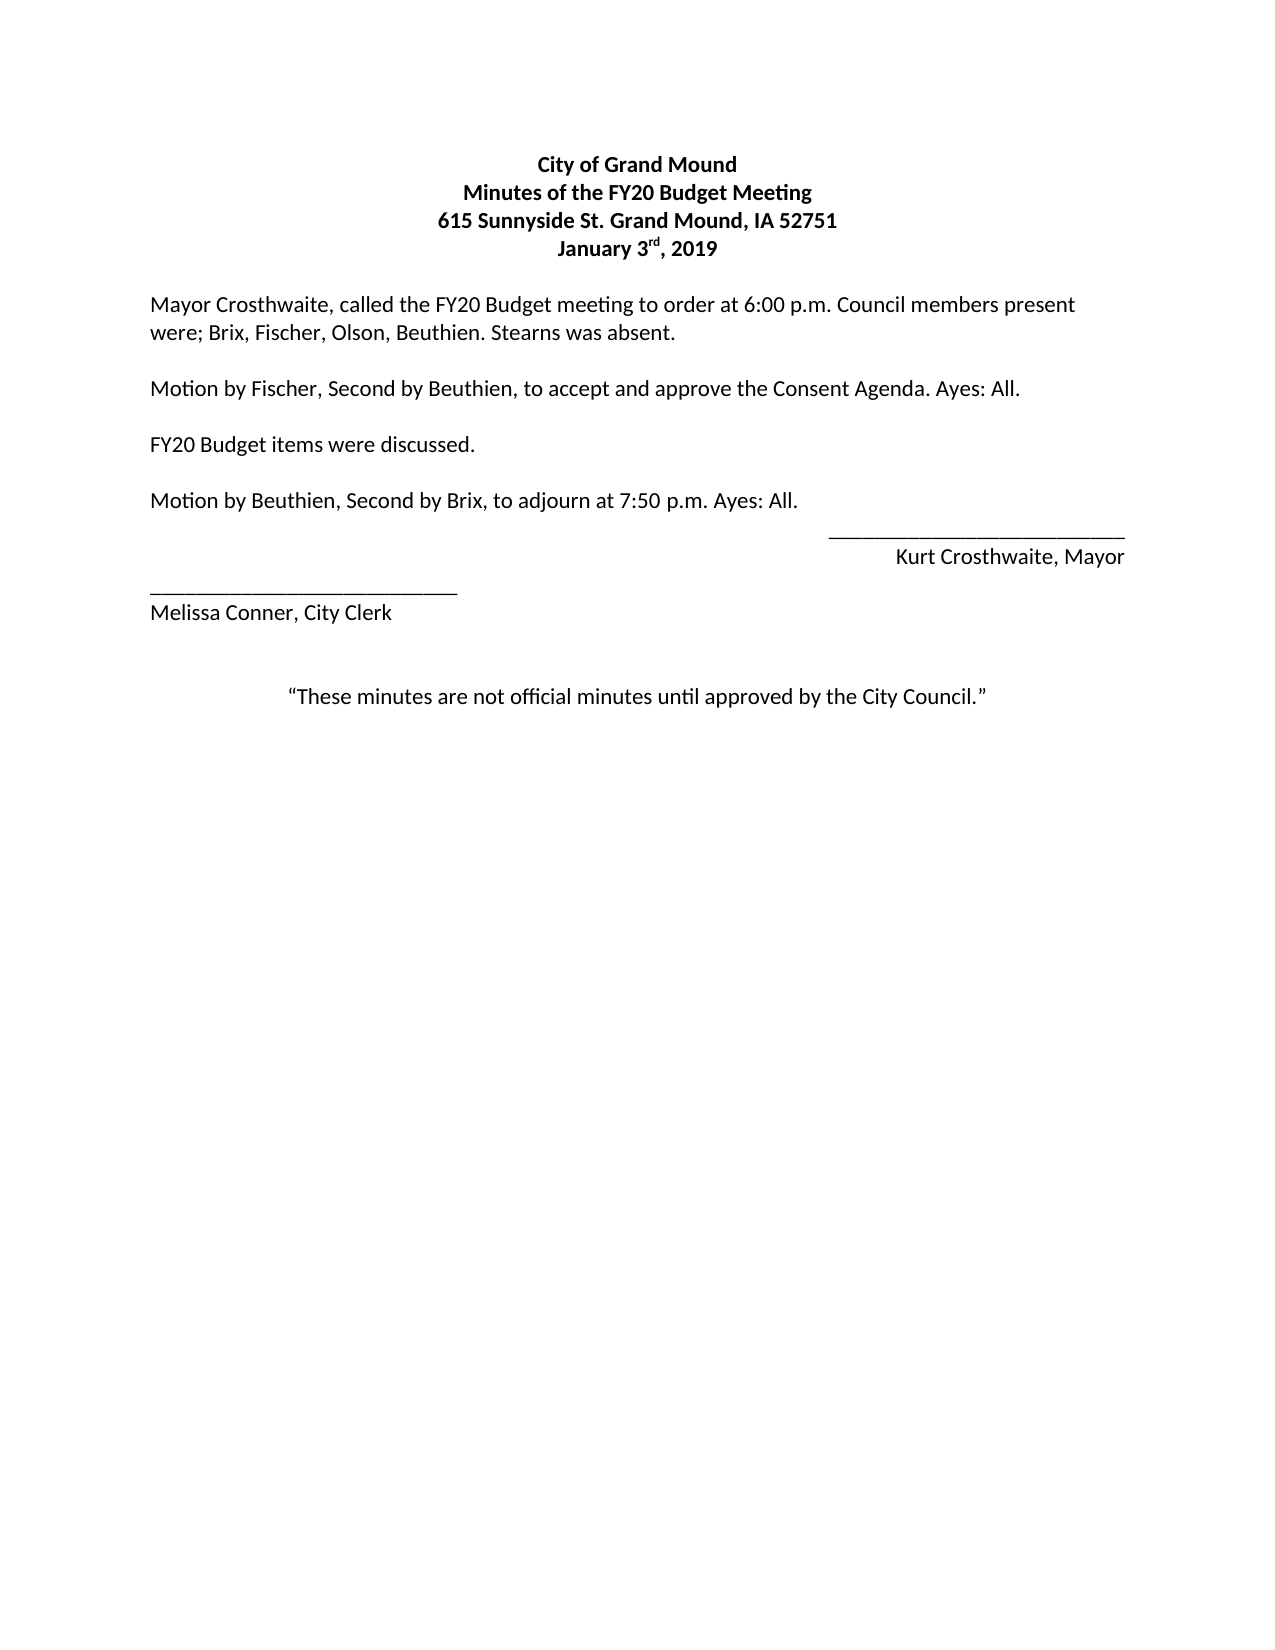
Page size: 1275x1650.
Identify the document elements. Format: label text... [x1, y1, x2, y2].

text FY20 Budget items were discussed. [150, 430, 1125, 458]
text “These minutes are not official minutes until approved by the City Council.” [150, 654, 1125, 710]
text Melissa Conner, City Clerk [150, 598, 1125, 626]
text Motion by Beuthien, Second by Brix, to adjourn at 7:50 p.m. Ayes: All. [150, 486, 1125, 514]
text ___________________________ [150, 570, 1125, 598]
text Mayor Crosthwaite, called the FY20 Budget meeting to order at 6:00 p.m. Council members present were; Brix, Fischer, Olson, Beuthien. Stearns was absent. [150, 290, 1125, 346]
text __________________________ [150, 514, 1125, 542]
text Minutes of the FY20 Budget Meeting [150, 178, 1125, 206]
text January 3rd, 2019 [150, 234, 1125, 262]
text Kurt Crosthwaite, Mayor [150, 542, 1125, 570]
text Motion by Fischer, Second by Beuthien, to accept and approve the Consent Agenda. Ayes: All. [150, 374, 1125, 402]
text City of Grand Mound [150, 150, 1125, 178]
text 615 Sunnyside St. Grand Mound, IA 52751 [150, 206, 1125, 234]
